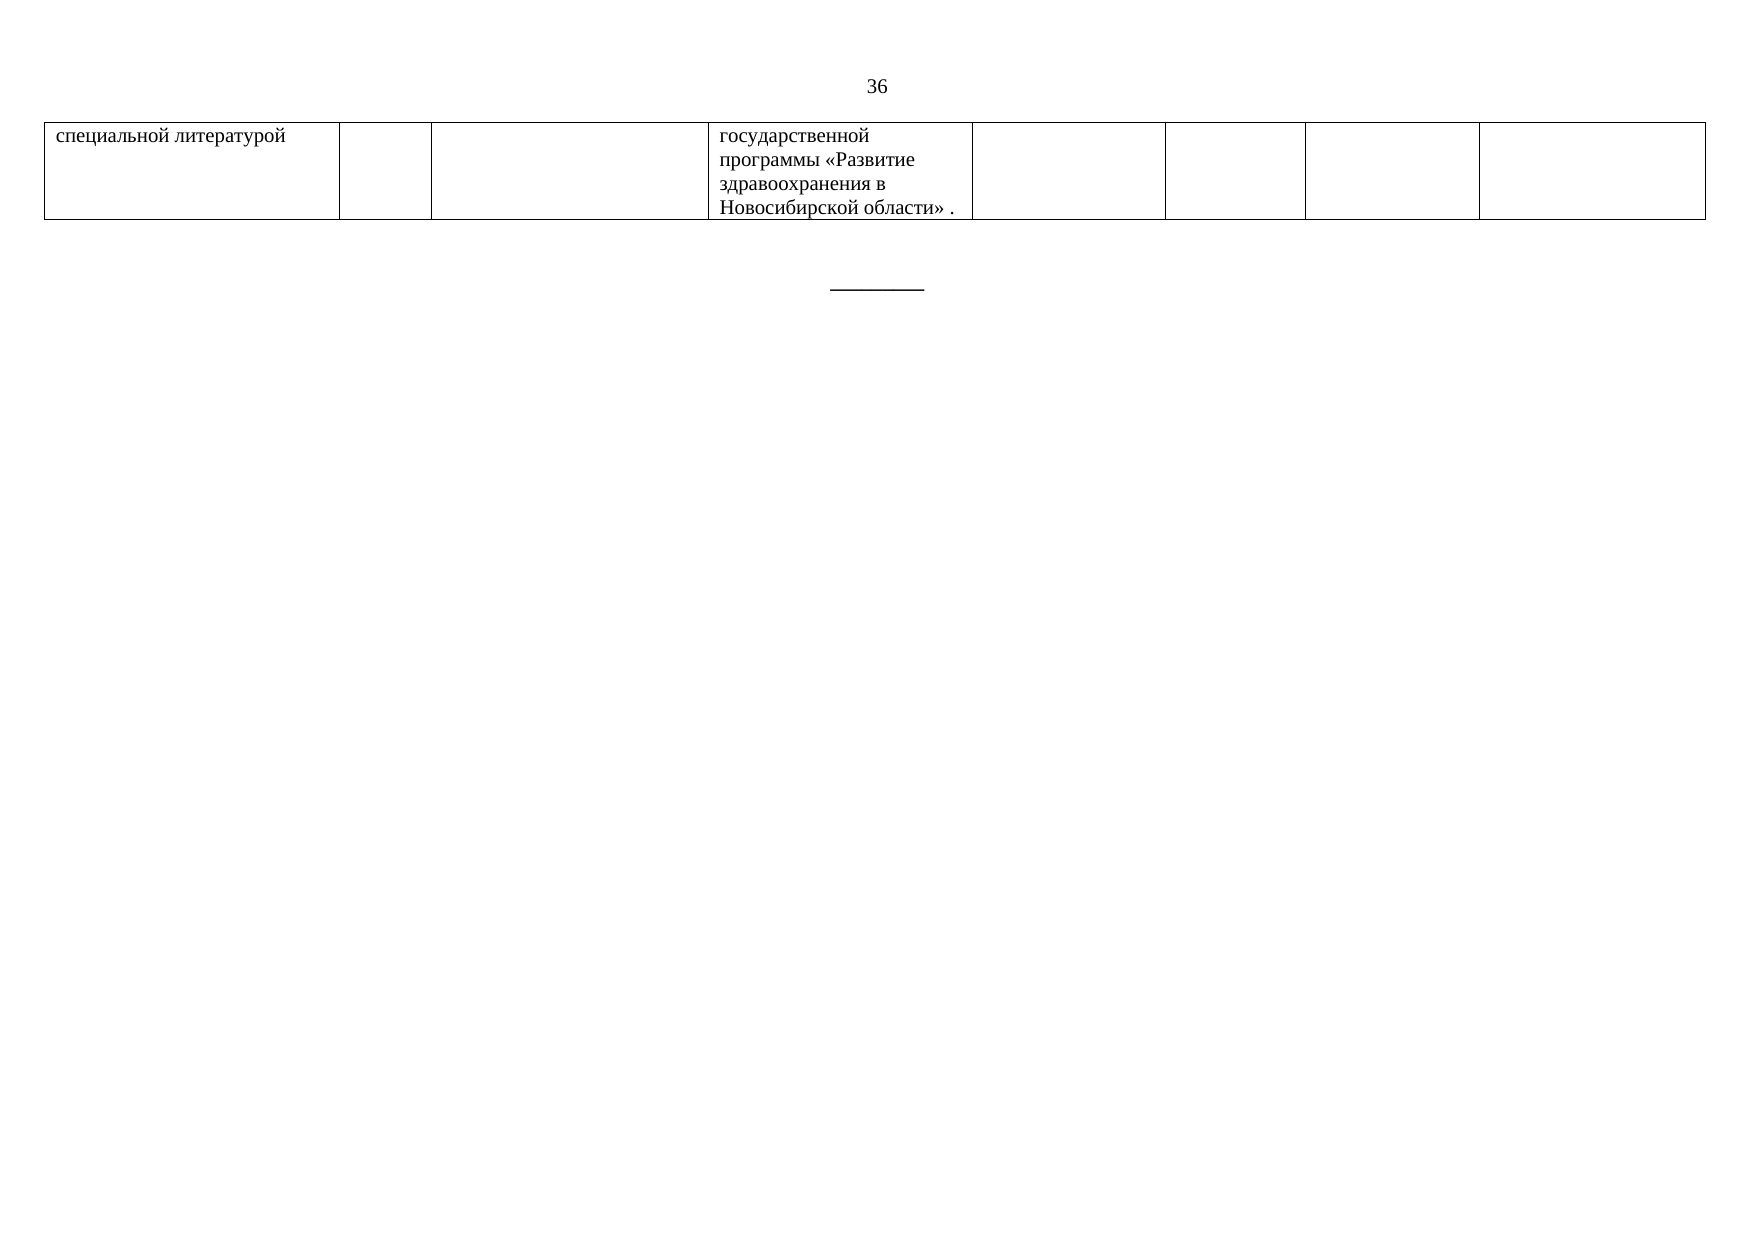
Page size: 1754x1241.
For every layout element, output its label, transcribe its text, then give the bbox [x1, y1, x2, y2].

text _________ [59, 269, 1695, 293]
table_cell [973, 123, 1165, 219]
table_cell [1166, 123, 1305, 219]
